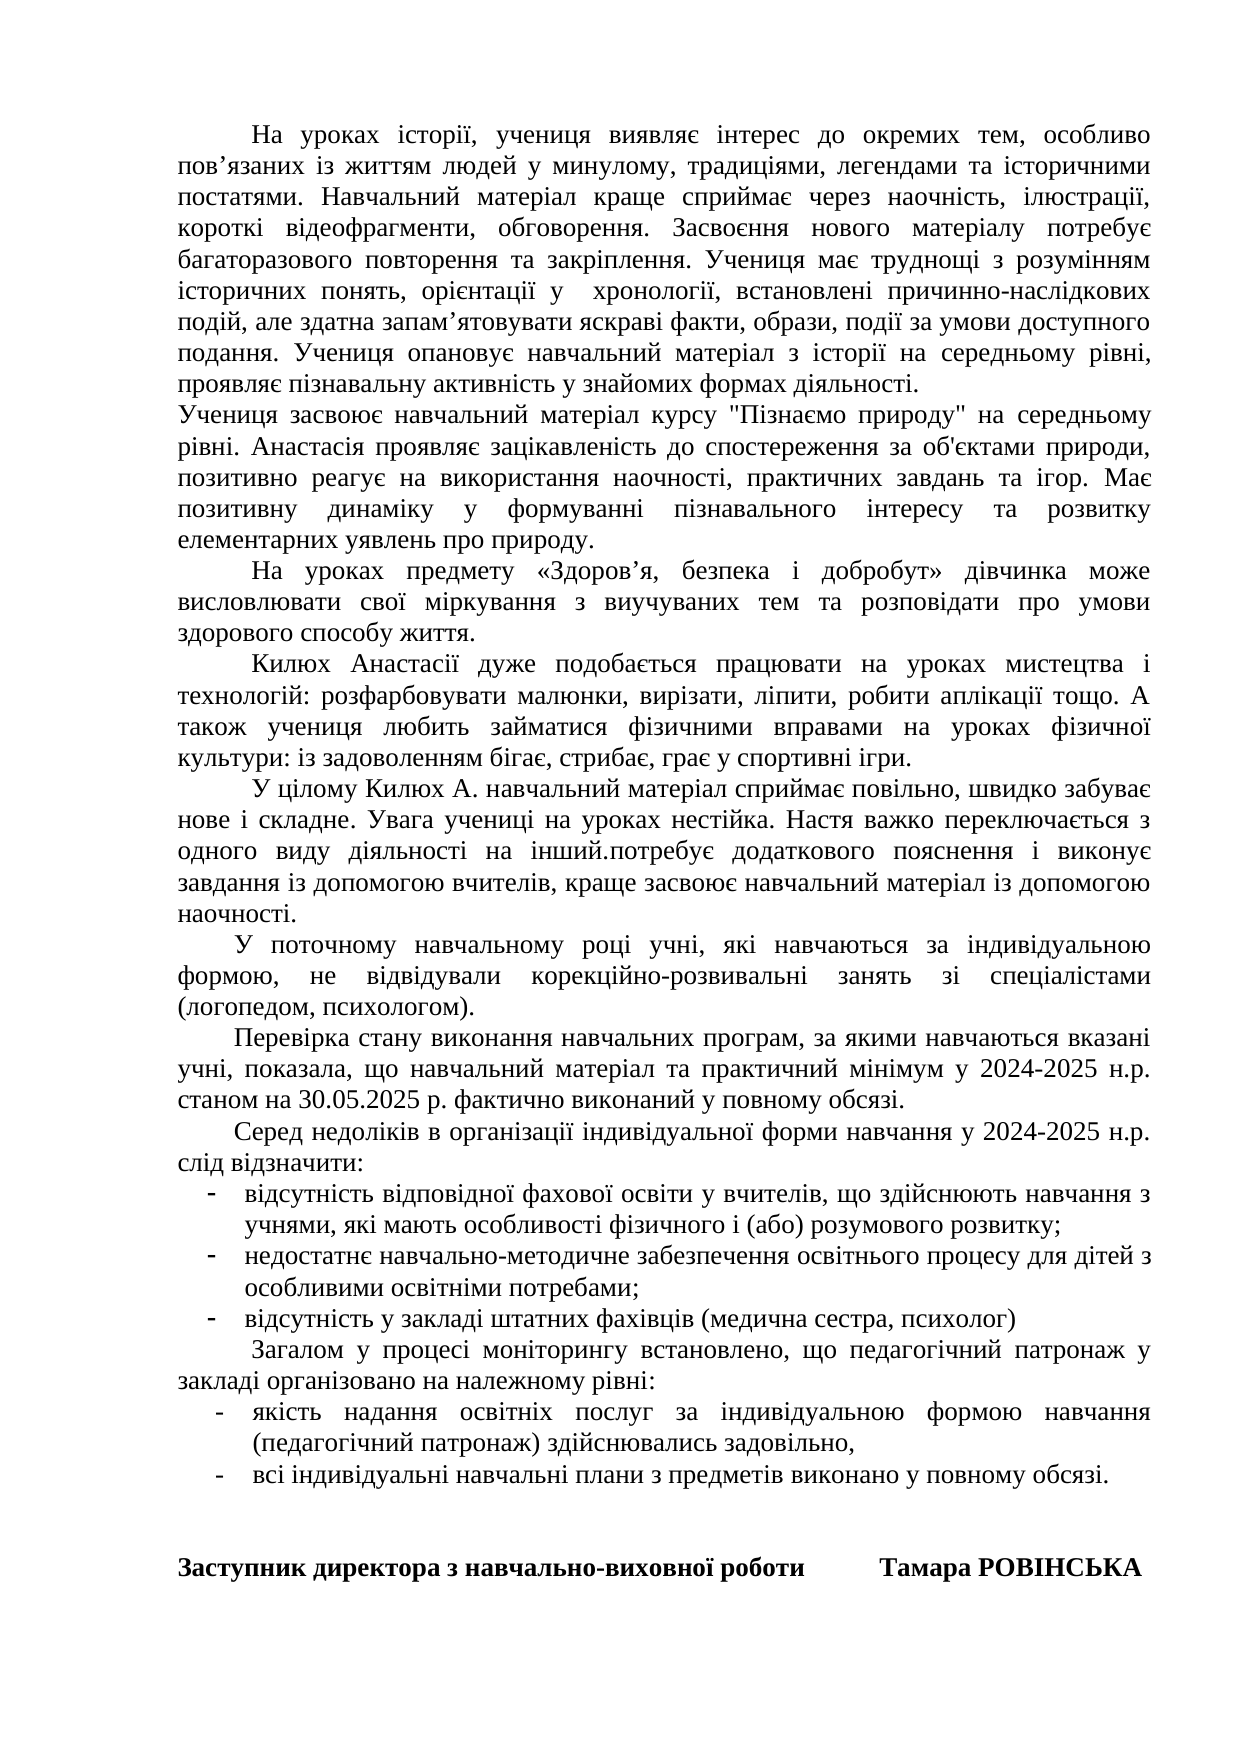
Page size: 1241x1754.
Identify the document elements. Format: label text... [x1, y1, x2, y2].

text Заступник директора з навчально-виховної роботи Тамара РОВІНСЬКА [177, 1551, 1152, 1582]
text У цілому Килюх А. навчальний матеріал сприймає повільно, швидко забуває нове і складне. Увага учениці на уроках нестійка. Настя важко переключається з одного виду діяльності на інший.потребує додаткового пояснення і виконує завдання із допомогою вчителів, краще засвоює навчальний матеріал із допомогою наочності. [177, 772, 1152, 928]
text На уроках предмету «Здоров’я, безпека і добробут» дівчинка може висловлювати свої міркування з виучуваних тем та розповідати про умови здорового способу життя. [177, 554, 1152, 648]
text Загалом у процесі моніторингу встановлено, що педагогічний патронаж у закладі організовано на належному рівні: [177, 1333, 1152, 1395]
text Перевірка стану виконання навчальних програм, за якими навчаються вказані учні, показала, що навчальний матеріал та практичний мінімум у 2024-2025 н.р. станом на 30.05.2025 р. фактично виконаний у повному обсязі. [177, 1021, 1152, 1115]
list всі індивідуальні навчальні плани з предметів виконано у повному обсязі. [784, 1458, 1152, 1489]
list відсутність у закладі штатних фахівців (медична сестра, психолог) [207, 1302, 1152, 1333]
text Серед недоліків в організації індивідуальної форми навчання у 2024-2025 н.р. слід відзначити: [177, 1115, 1152, 1177]
list недостатнє навчально-методичне забезпечення освітнього процесу для дітей з особливими освітніми потребами; [207, 1239, 1152, 1302]
text Учениця засвоює навчальний матеріал курсу "Пізнаємо природу" на середньому рівні. Анастасія проявляє зацікавленість до спостереження за об'єктами природи, позитивно реагує на використання наочності, практичних завдань та ігор. Має позитивну динаміку у формуванні пізнавального інтересу та розвитку елементарних уявлень про природу. [177, 398, 1152, 554]
text На уроках історії, учениця виявляє інтерес до окремих тем, особливо пов’язаних із життям людей у минулому, традиціями, легендами та історичними постатями. Навчальний матеріал краще сприймає через наочність, ілюстрації, короткі відеофрагменти, обговорення. Засвоєння нового матеріалу потребує багаторазового повторення та закріплення. Учениця має труднощі з розумінням історичних понять, орієнтації у хронології, встановлені причинно-наслідкових подій, але здатна запам’ятовувати яскраві факти, образи, події за умови доступного подання. Учениця опановує навчальний матеріал з історії на середньому рівні, проявляє пізнавальну активність у знайомих формах діяльності. [177, 118, 1152, 398]
text У поточному навчальному році учні, які навчаються за індивідуальною формою, не відвідували корекційно-розвивальні занять зі спеціалістами (логопедом, психологом). [177, 928, 1152, 1021]
list якість надання освітніх послуг за індивідуальною формою навчання (педагогічний патронаж) здійснювались задовільно, [215, 1395, 1152, 1458]
text Килюх Анастасії дуже подобається працювати на уроках мистецтва і технологій: розфарбовувати малюнки, вирізати, ліпити, робити аплікації тощо. А також учениця любить займатися фізичними вправами на уроках фізичної культури: із задоволенням бігає, стрибає, грає у спортивні ігри. [177, 648, 1152, 772]
list відсутність відповідної фахової освіти у вчителів, що здійснюють навчання з учнями, які мають особливості фізичного і (або) розумового розвитку; [207, 1177, 1152, 1239]
